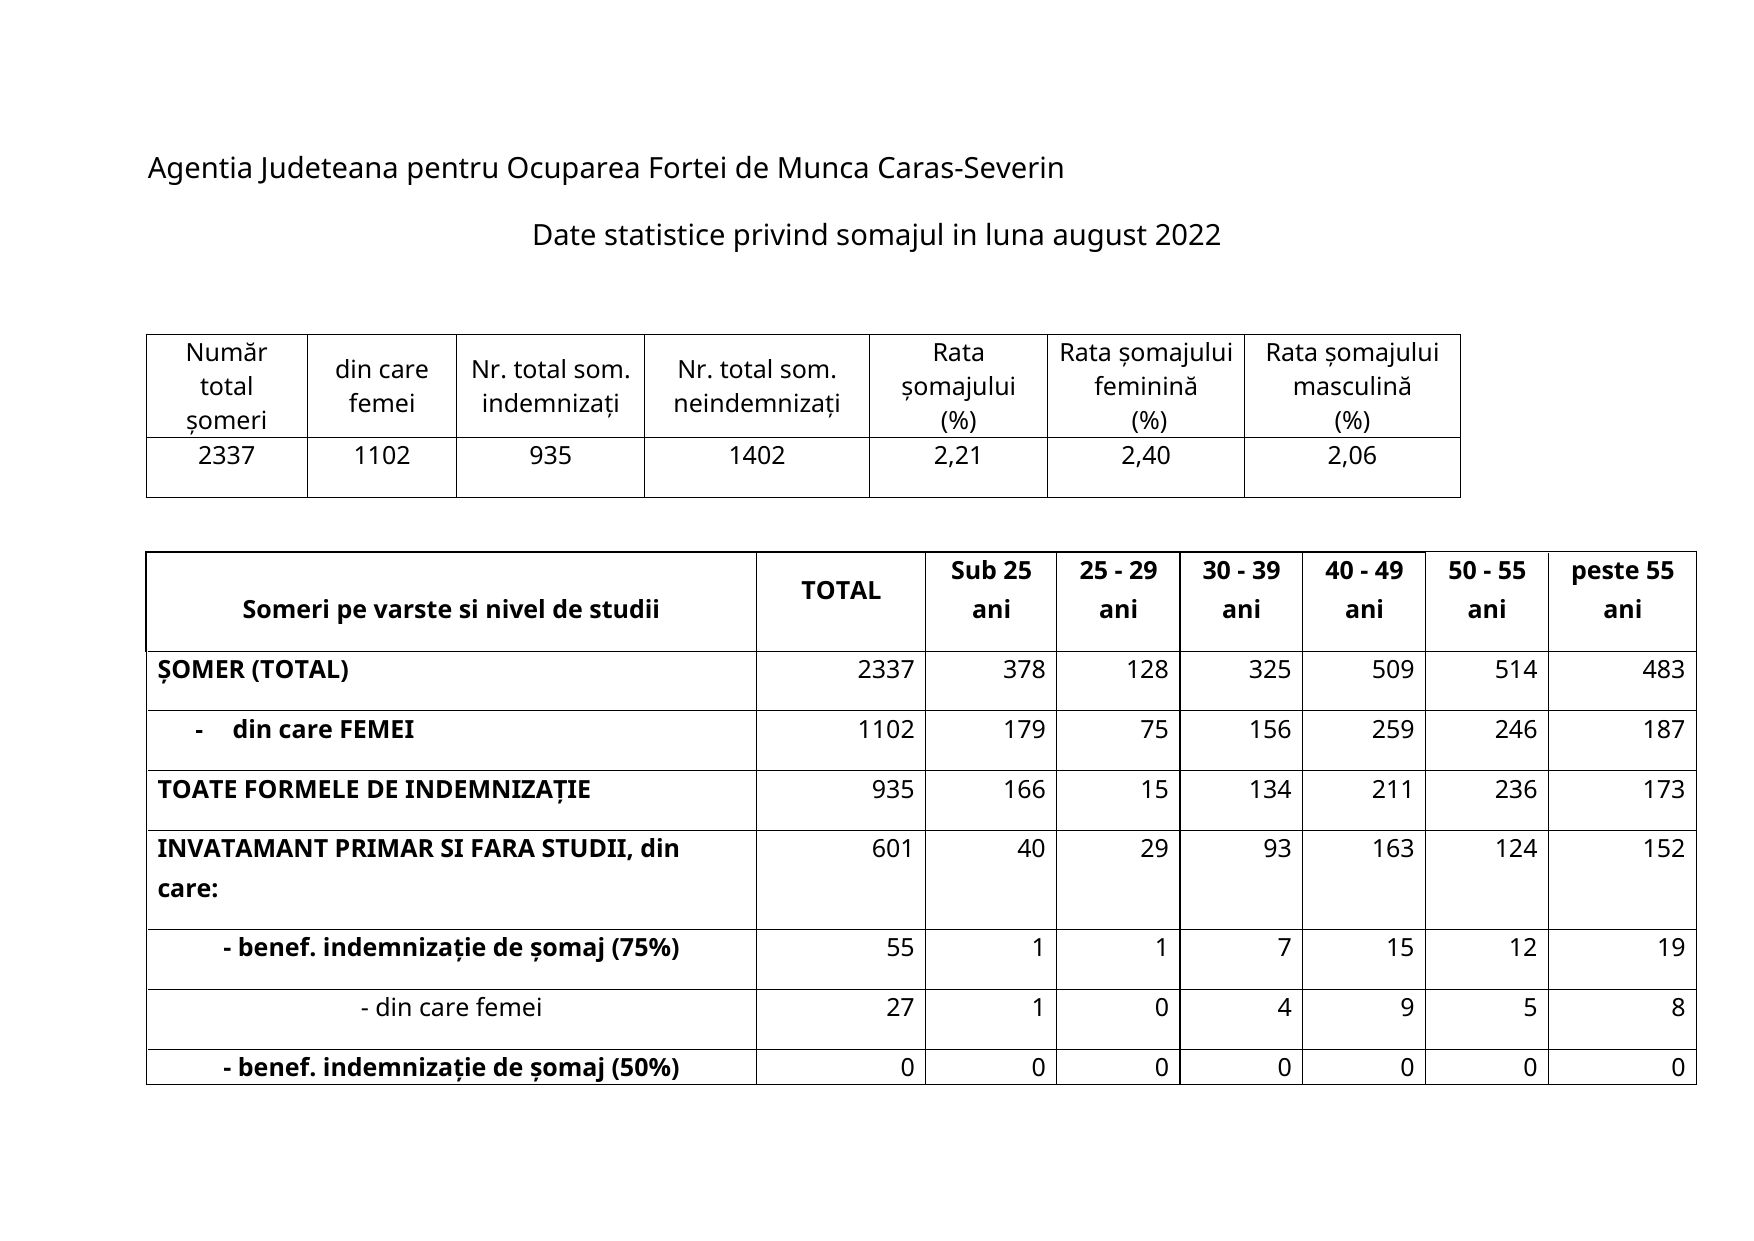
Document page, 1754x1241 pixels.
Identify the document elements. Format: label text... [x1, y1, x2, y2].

table_header Rata şomajului feminină (%) [1048, 335, 1244, 437]
table_cell 483 [1549, 652, 1696, 710]
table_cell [147, 1050, 756, 1084]
table_cell 0 [1181, 1050, 1302, 1084]
table_cell 378 [926, 652, 1056, 710]
table_cell 179 [926, 711, 1056, 770]
table_cell 163 [1303, 831, 1425, 929]
table_cell 1 [926, 930, 1056, 989]
table_cell 1 [926, 990, 1056, 1048]
table_cell 15 [1303, 930, 1425, 989]
table_cell 2,40 [1048, 438, 1244, 497]
table_header Nr. total som. indemnizaţi [457, 335, 644, 437]
table_cell 166 [926, 771, 1056, 830]
table_cell 0 [757, 1050, 925, 1084]
table_cell 128 [1057, 652, 1179, 710]
text Agentia Judeteana pentru Ocuparea Fortei de Munca Caras-Severin [148, 148, 1606, 187]
table_cell 1402 [645, 438, 869, 497]
table_cell 0 [1057, 1050, 1179, 1084]
table_cell 156 [1181, 711, 1302, 770]
table_cell 55 [757, 930, 925, 989]
table_cell 935 [757, 771, 925, 830]
table_cell - din care femei [147, 990, 756, 1048]
table_cell 173 [1549, 771, 1696, 830]
table_header Someri pe varste si nivel de studii [147, 553, 756, 651]
table_cell 9 [1303, 990, 1425, 1048]
table_header 40 - 49 ani [1303, 553, 1425, 651]
table_cell 7 [1181, 930, 1302, 989]
table_cell 152 [1549, 831, 1696, 929]
table_cell 27 [757, 990, 925, 1048]
table_cell 187 [1549, 711, 1696, 770]
table_cell 2337 [757, 652, 925, 710]
table_cell 29 [1057, 831, 1179, 929]
table_header 25 - 29 ani [1057, 553, 1179, 651]
table_header Nr. total som. neindemnizaţi [645, 335, 869, 437]
table_cell 0 [1549, 1050, 1696, 1084]
table_cell 2,21 [870, 438, 1047, 497]
table_cell 2337 [147, 438, 307, 497]
table_cell 12 [1426, 930, 1548, 989]
table_cell 0 [1426, 1050, 1548, 1084]
table_cell 5 [1426, 990, 1548, 1048]
table_cell 0 [1303, 1050, 1425, 1084]
text Date statistice privind somajul in luna august 2022 [148, 214, 1606, 254]
table_header din care femei [308, 335, 456, 437]
table_header peste 55 ani [1549, 552, 1696, 651]
table_cell 236 [1426, 771, 1548, 830]
table_cell ŞOMER (TOTAL) [147, 652, 756, 710]
table_cell 134 [1181, 771, 1302, 830]
table_cell 93 [1181, 831, 1302, 929]
table_cell 124 [1426, 831, 1548, 929]
table_cell TOATE FORMELE DE INDEMNIZAŢIE [147, 771, 756, 830]
table_header 50 - 55 ani [1426, 552, 1548, 651]
table_header Sub 25 ani [926, 553, 1056, 651]
table_cell 0 [926, 1050, 1056, 1084]
table_header Rata şomajului (%) [870, 335, 1047, 437]
table_cell 0 [1057, 990, 1179, 1048]
table_cell 19 [1549, 930, 1696, 989]
table_cell 15 [1057, 771, 1179, 830]
table_cell INVATAMANT PRIMAR SI FARA STUDII, din care: [147, 831, 756, 929]
table_cell 935 [457, 438, 644, 497]
table_cell 1102 [757, 711, 925, 770]
table_cell 4 [1181, 990, 1302, 1048]
table_header TOTAL [757, 553, 925, 651]
table_cell 211 [1303, 771, 1425, 830]
table_cell 40 [926, 831, 1056, 929]
table_cell 8 [1549, 990, 1696, 1048]
table_cell 514 [1426, 652, 1548, 710]
table_cell 2,06 [1245, 438, 1460, 497]
table_cell 246 [1426, 711, 1548, 770]
table_cell 601 [757, 831, 925, 929]
table_cell 509 [1303, 652, 1425, 710]
table_cell din care FEMEI [147, 711, 756, 770]
table_header 30 - 39 ani [1181, 553, 1302, 651]
table_cell - benef. indemnizaţie de şomaj (75%) [147, 930, 756, 989]
table_cell 325 [1181, 652, 1302, 710]
table_cell 1 [1057, 930, 1179, 989]
table_cell 259 [1303, 711, 1425, 770]
table_header Număr total şomeri [147, 335, 307, 437]
table_cell 75 [1057, 711, 1179, 770]
table_cell 1102 [308, 438, 456, 497]
table_header Rata şomajului masculină (%) [1245, 335, 1460, 437]
